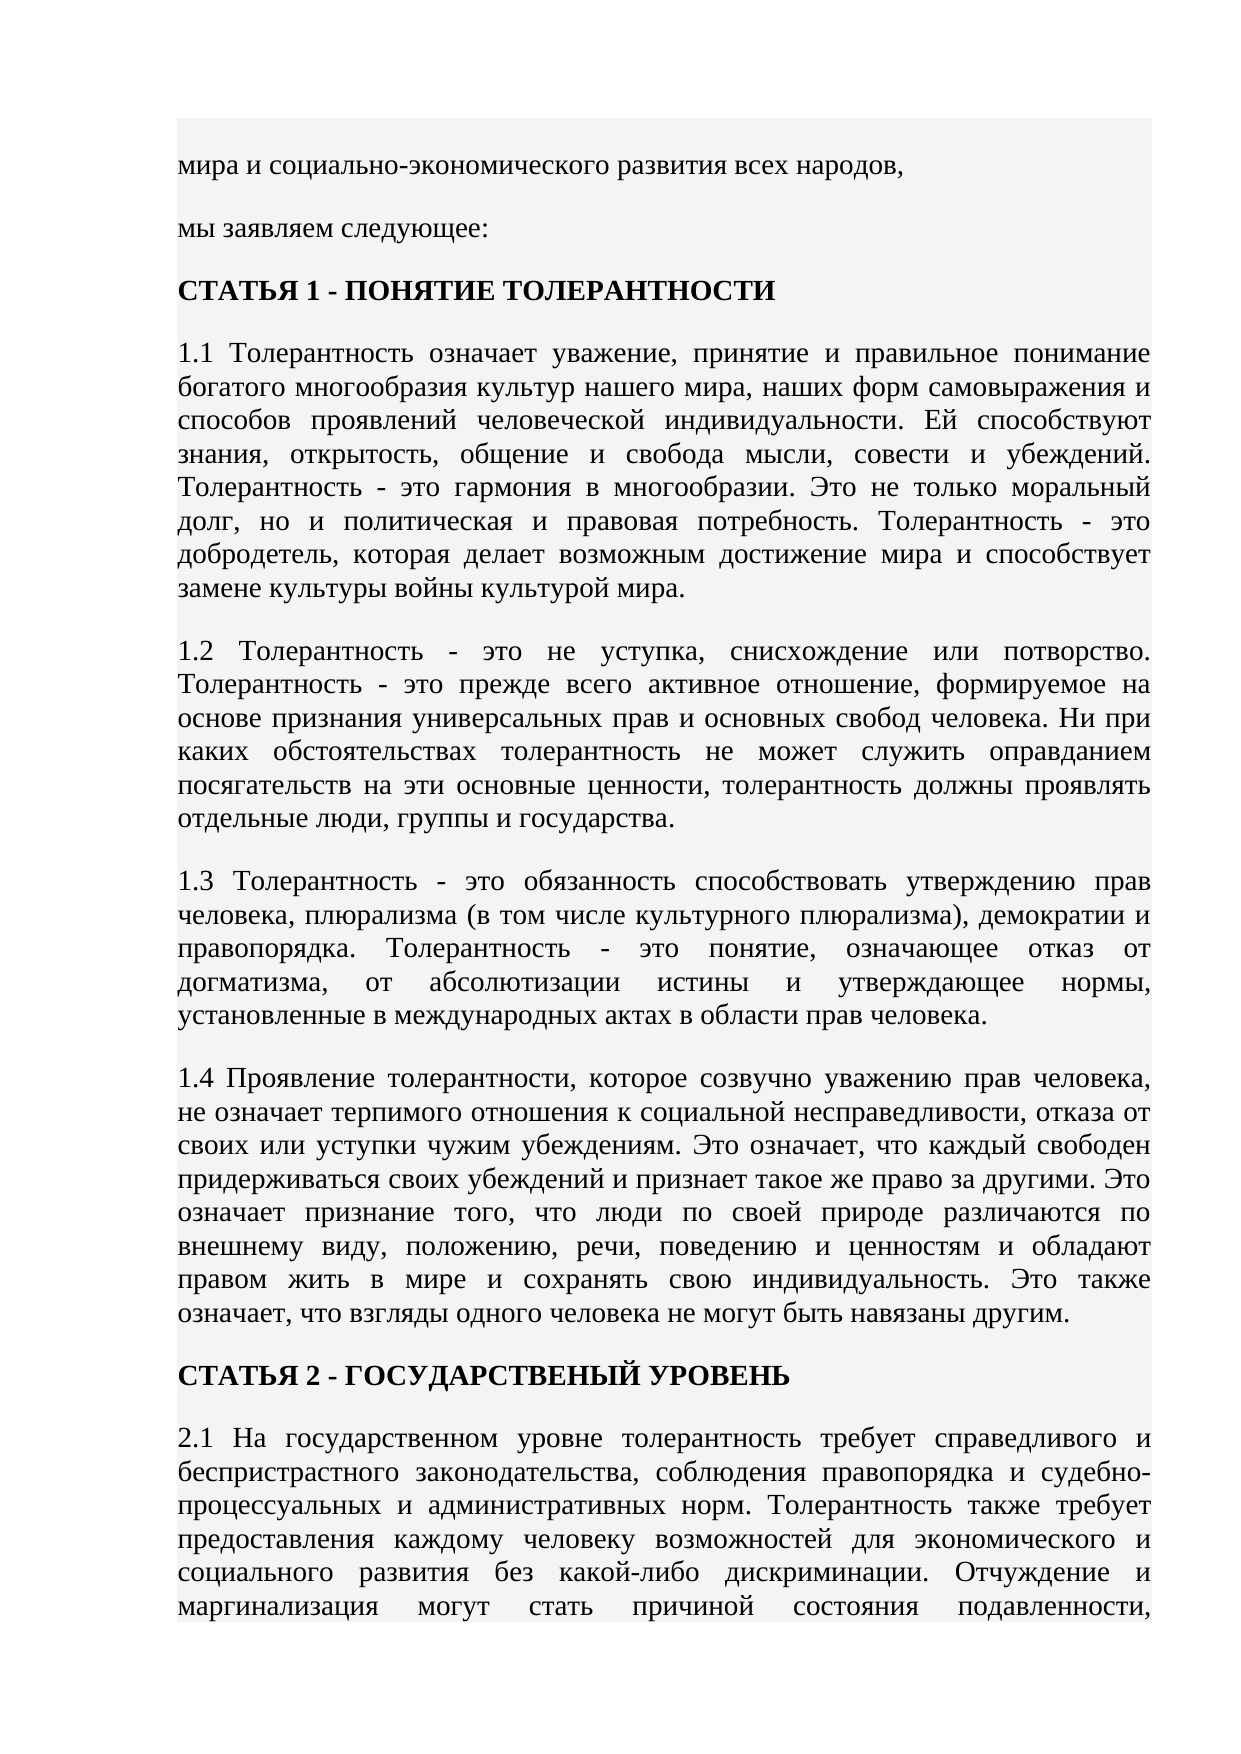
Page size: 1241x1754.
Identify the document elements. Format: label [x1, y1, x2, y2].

table_cell [177, 118, 1152, 1622]
